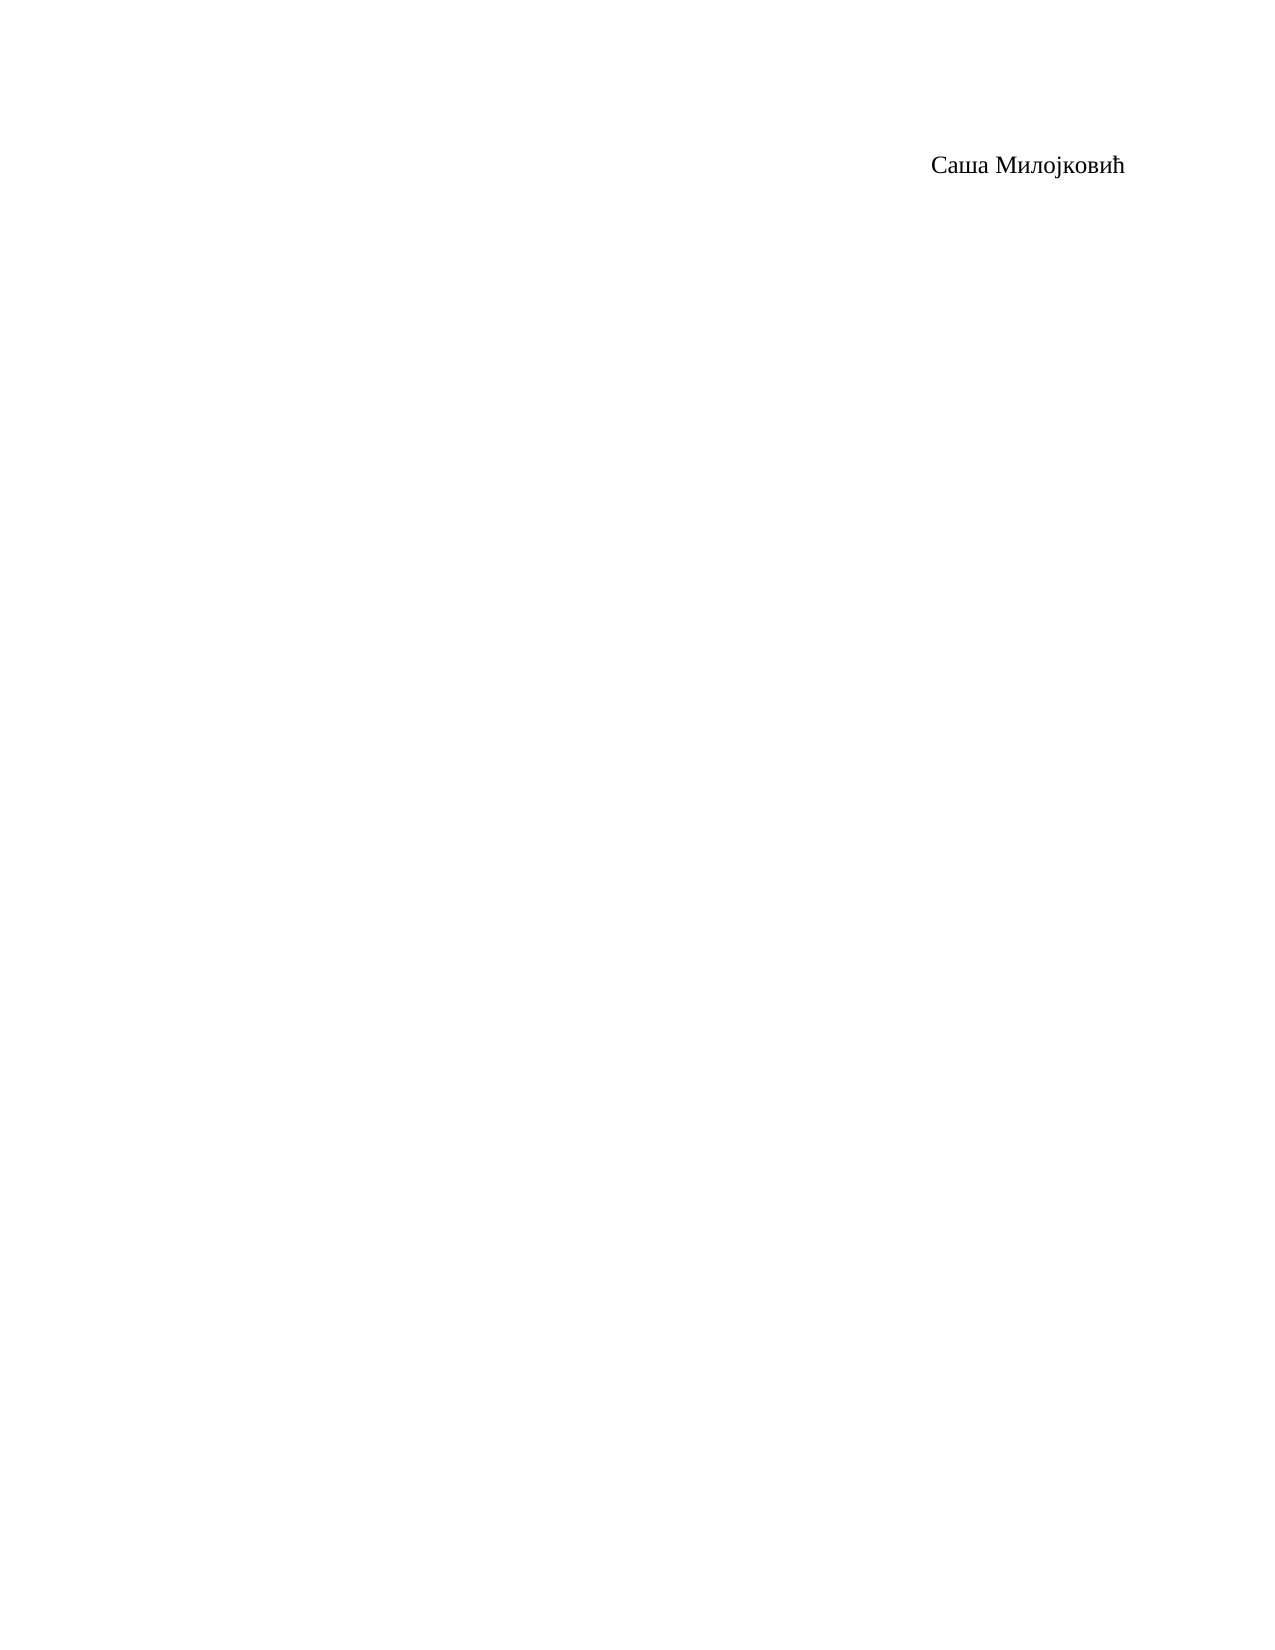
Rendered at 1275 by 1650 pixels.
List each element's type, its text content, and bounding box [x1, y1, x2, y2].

text Саша Милојковић [150, 150, 1125, 179]
